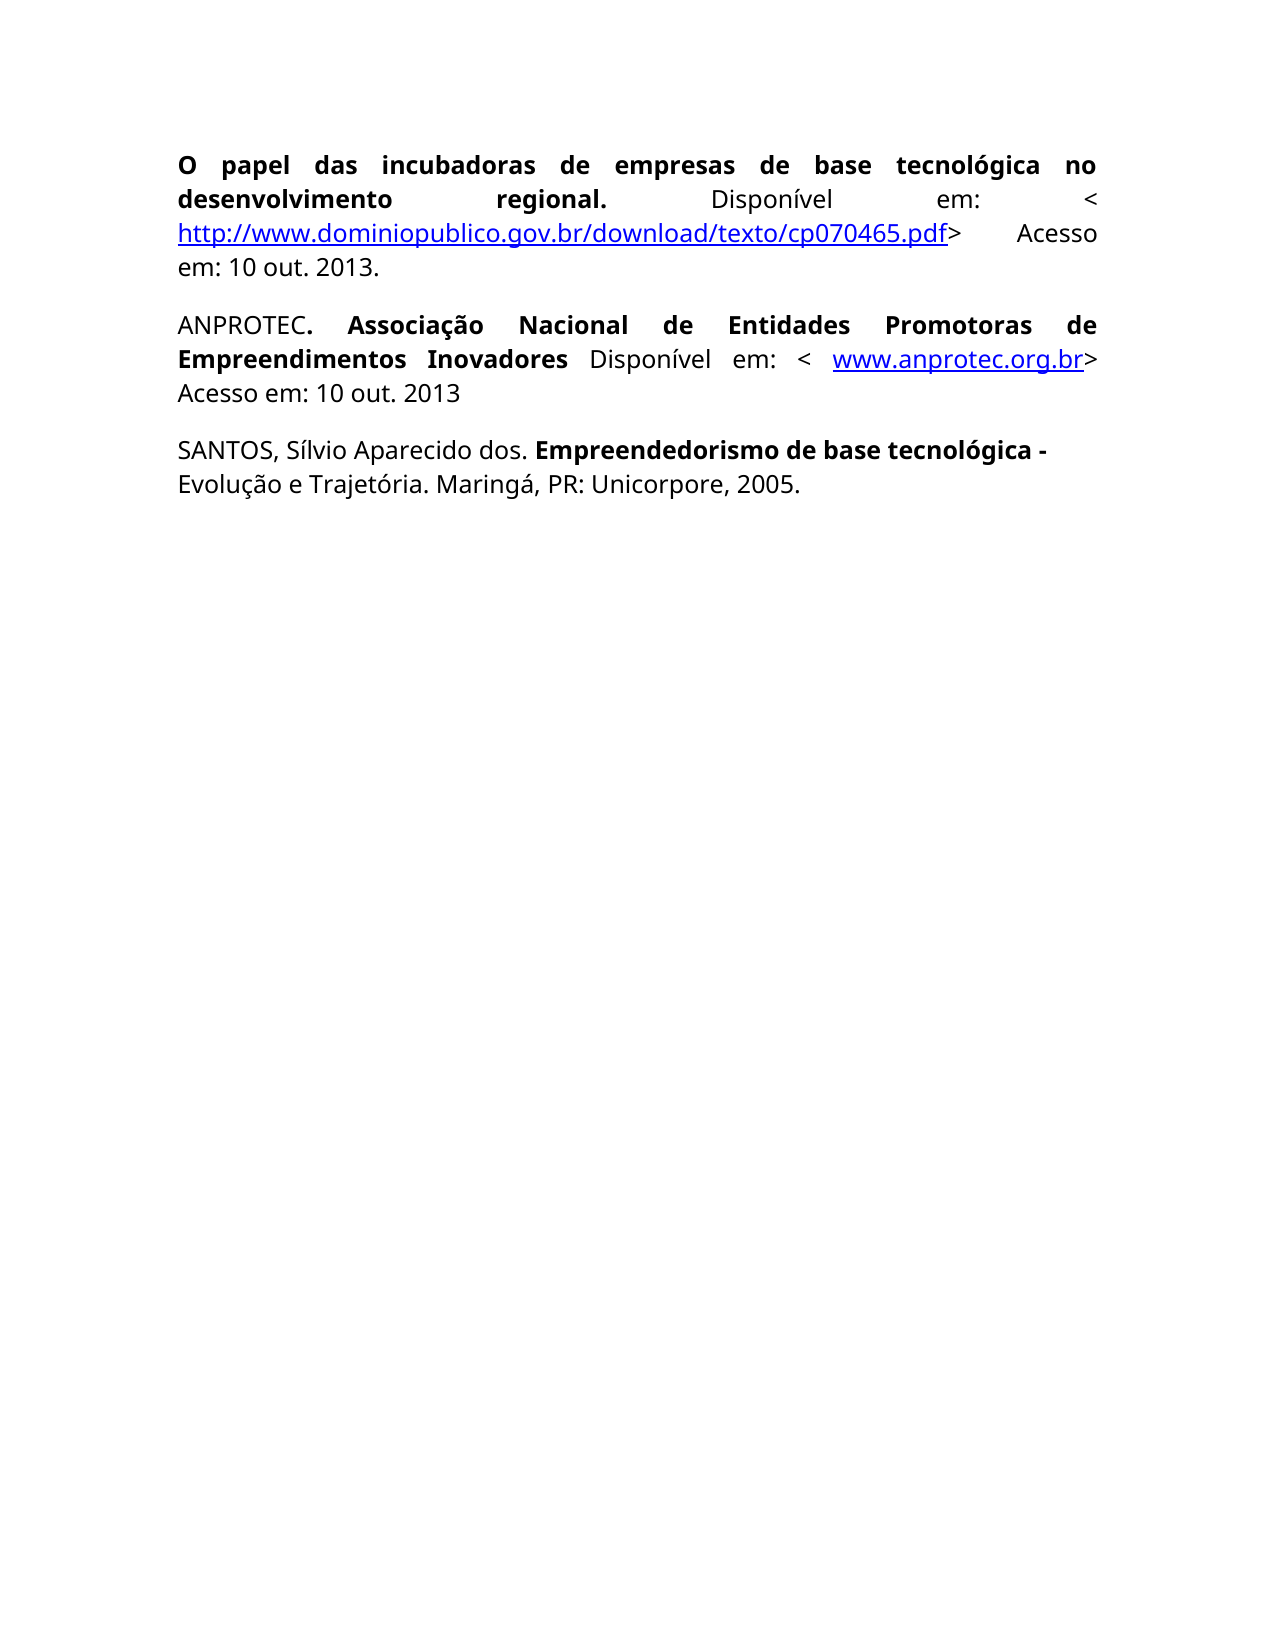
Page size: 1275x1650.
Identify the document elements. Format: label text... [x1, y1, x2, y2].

text ANPROTEC. Associação Nacional de Entidades Promotoras de Empreendimentos Inovadores Disponível em: < www.anprotec.org.br> Acesso em: 10 out. 2013 [177, 307, 1098, 409]
text Evolução e Trajetória. Maringá, PR: Unicorpore, 2005. [177, 467, 1098, 501]
text O papel das incubadoras de empresas de base tecnológica no desenvolvimento regional. Disponível em: < http://www.dominiopublico.gov.br/download/texto/cp070465.pdf> Acesso em: 10 out. 2013. [177, 148, 1098, 284]
text SANTOS, Sílvio Aparecido dos. Empreendedorismo de base tecnológica - [177, 433, 1098, 467]
